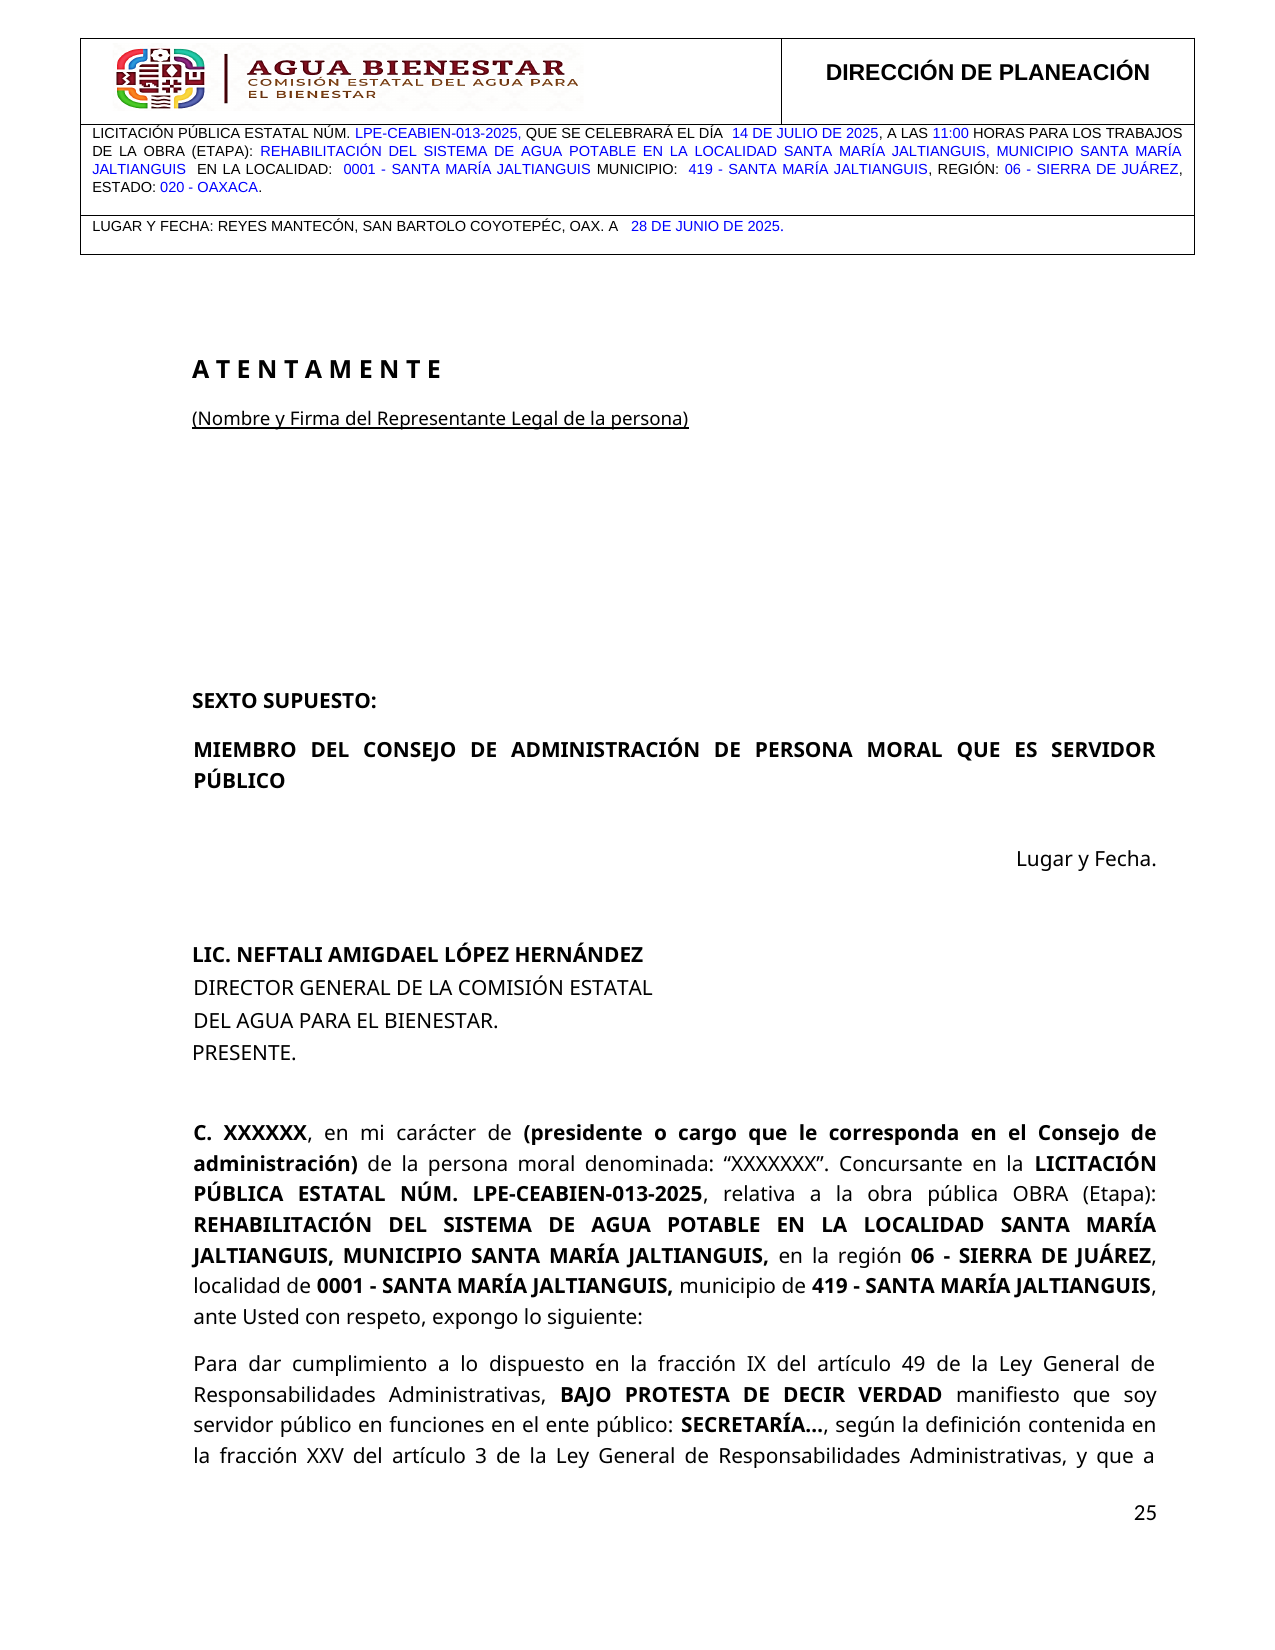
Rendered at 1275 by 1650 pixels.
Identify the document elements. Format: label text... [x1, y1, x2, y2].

text PRESENTE. [118, 1038, 1167, 1067]
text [193, 1349, 1157, 1469]
text DIRECTOR GENERAL DE LA COMISIÓN ESTATAL [193, 973, 1167, 1002]
text (Nombre y Firma del Representante Legal de la persona) [118, 406, 1157, 431]
text Lugar y Fecha. [118, 844, 1157, 872]
text SEXTO SUPUESTO: [118, 686, 1167, 714]
text C. XXXXXX, en mi carácter de (presidente o cargo que le corresponda en el Consejo de administración) de la persona moral denominada: “XXXXXXX”. Concursante en la LICITACIÓN PÚBLICA ESTATAL NÚM. LPE-CEABIEN-013-2025, relativa a la obra pública OBRA (Etapa): REHABILITACIÓN DEL SISTEMA DE AGUA POTABLE EN LA LOCALIDAD SANTA MARÍA JALTIANGUIS, MUNICIPIO SANTA MARÍA JALTIANGUIS, en la región 06 - SIERRA DE JUÁREZ, localidad de 0001 - SANTA MARÍA JALTIANGUIS, municipio de 419 - SANTA MARÍA JALTIANGUIS, ante Usted con respeto, expongo lo siguiente: [193, 1118, 1157, 1330]
text LIC. NEFTALI AMIGDAEL LÓPEZ HERNÁNDEZ [118, 941, 1167, 969]
text DEL AGUA PARA EL BIENESTAR. [193, 1006, 1167, 1034]
picture [112, 43, 584, 111]
text A T E N T A M E N T E [118, 352, 1157, 386]
text MIEMBRO DEL CONSEJO DE ADMINISTRACIÓN DE PERSONA MORAL QUE ES SERVIDOR PÚBLICO [193, 735, 1157, 794]
